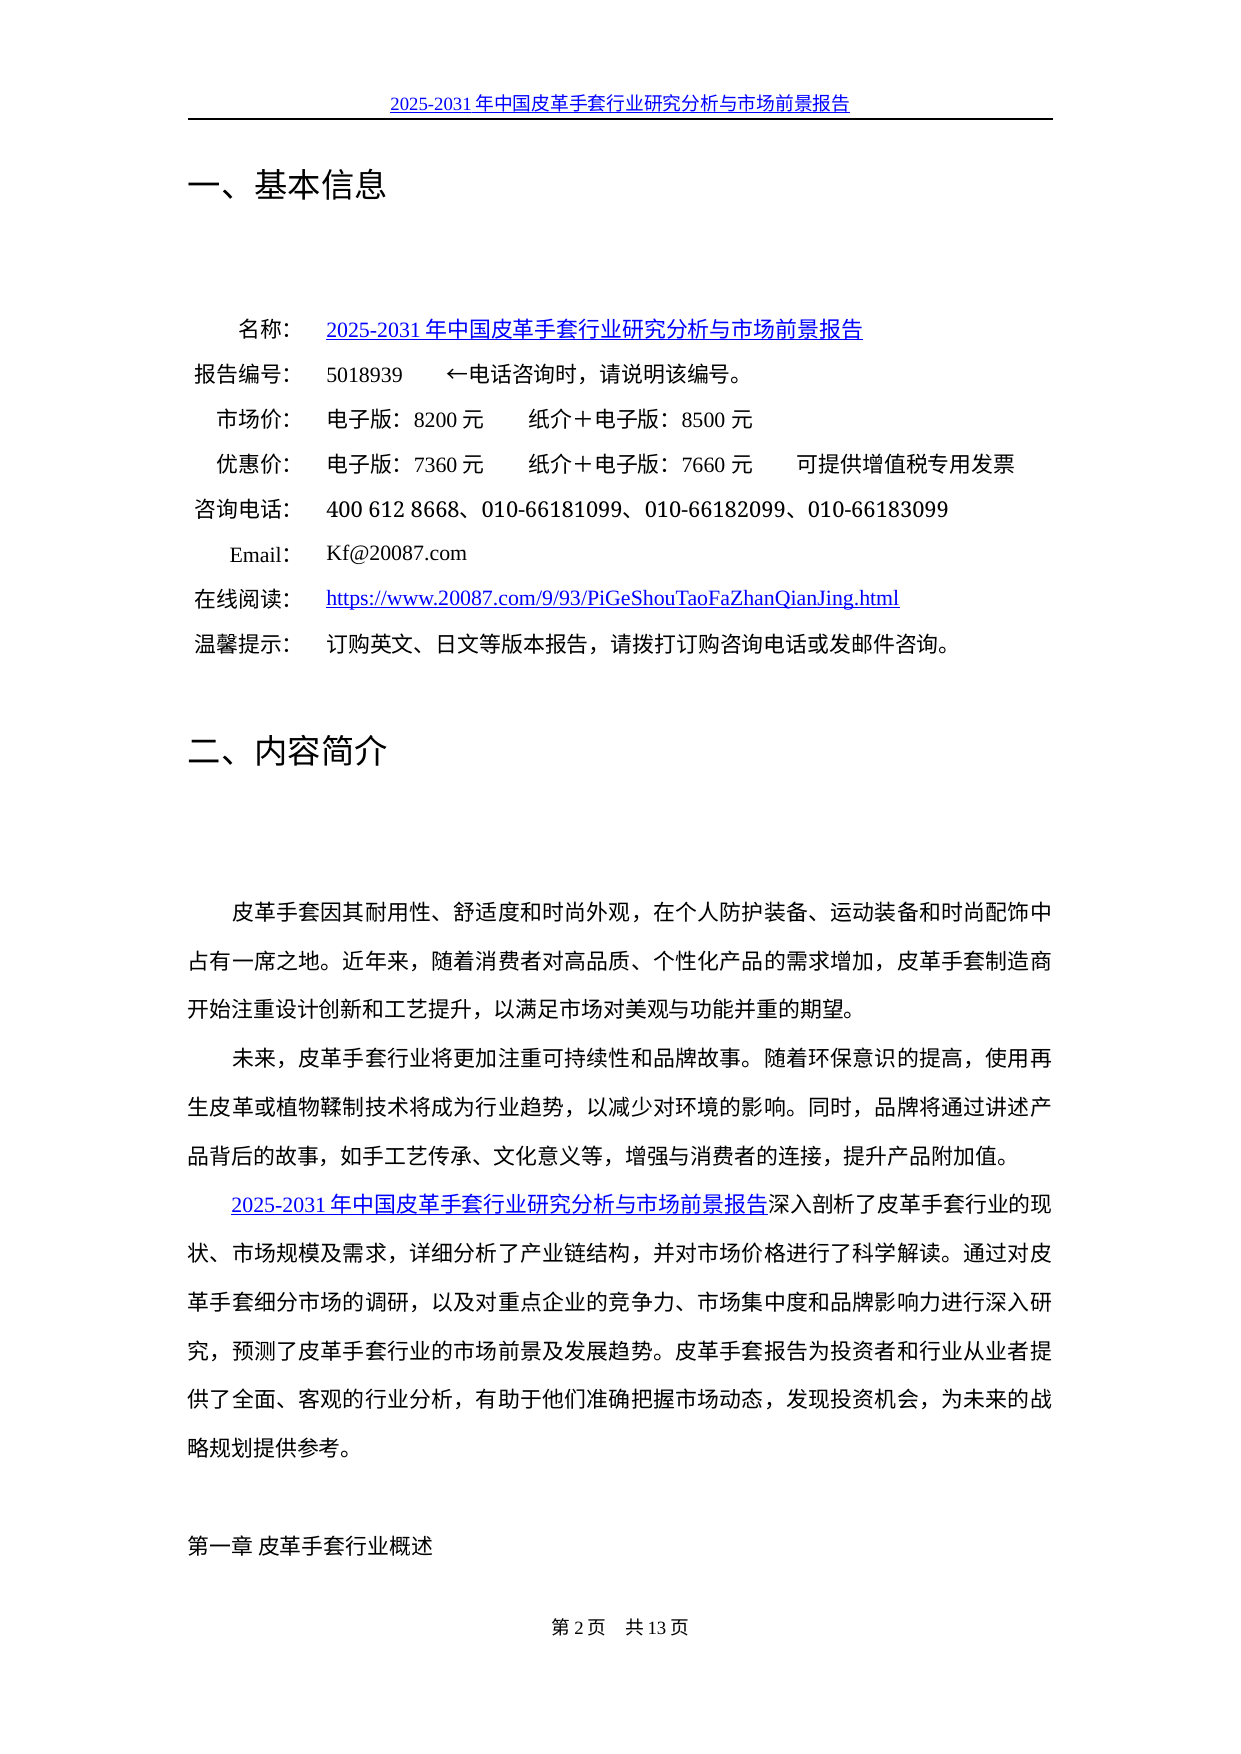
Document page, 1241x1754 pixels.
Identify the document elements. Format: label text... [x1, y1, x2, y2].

table_cell 市场价： [167, 402, 315, 447]
table_header 2025-2031年中国皮革手套行业研究分析与市场前景报告 [315, 312, 1073, 357]
table_cell 温馨提示： [167, 627, 315, 672]
table_cell 400 612 8668、010-66181099、010-66182099、010-66183099 [315, 492, 1073, 537]
table_cell 咨询电话： [167, 492, 315, 537]
title 二、内容简介 [187, 717, 1053, 782]
table_cell 5018939 ←电话咨询时，请说明该编号。 [315, 357, 1073, 402]
table_cell [315, 582, 1073, 627]
table_cell Email： [167, 537, 315, 582]
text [187, 894, 1053, 1561]
table_cell 优惠价： [167, 447, 315, 492]
table_cell 电子版：8200 元 纸介＋电子版：8500 元 [315, 402, 1073, 447]
table_cell 在线阅读： [167, 582, 315, 627]
table_cell 报告编号： [167, 357, 315, 402]
table_cell 订购英文、日文等版本报告，请拨打订购咨询电话或发邮件咨询。 [315, 627, 1073, 672]
table_cell 电子版：7360 元 纸介＋电子版：7660 元 可提供增值税专用发票 [315, 447, 1073, 492]
title 一、基本信息 [187, 150, 1053, 215]
table_header 名称： [167, 312, 315, 357]
table_cell Kf@20087.com [315, 537, 1073, 582]
